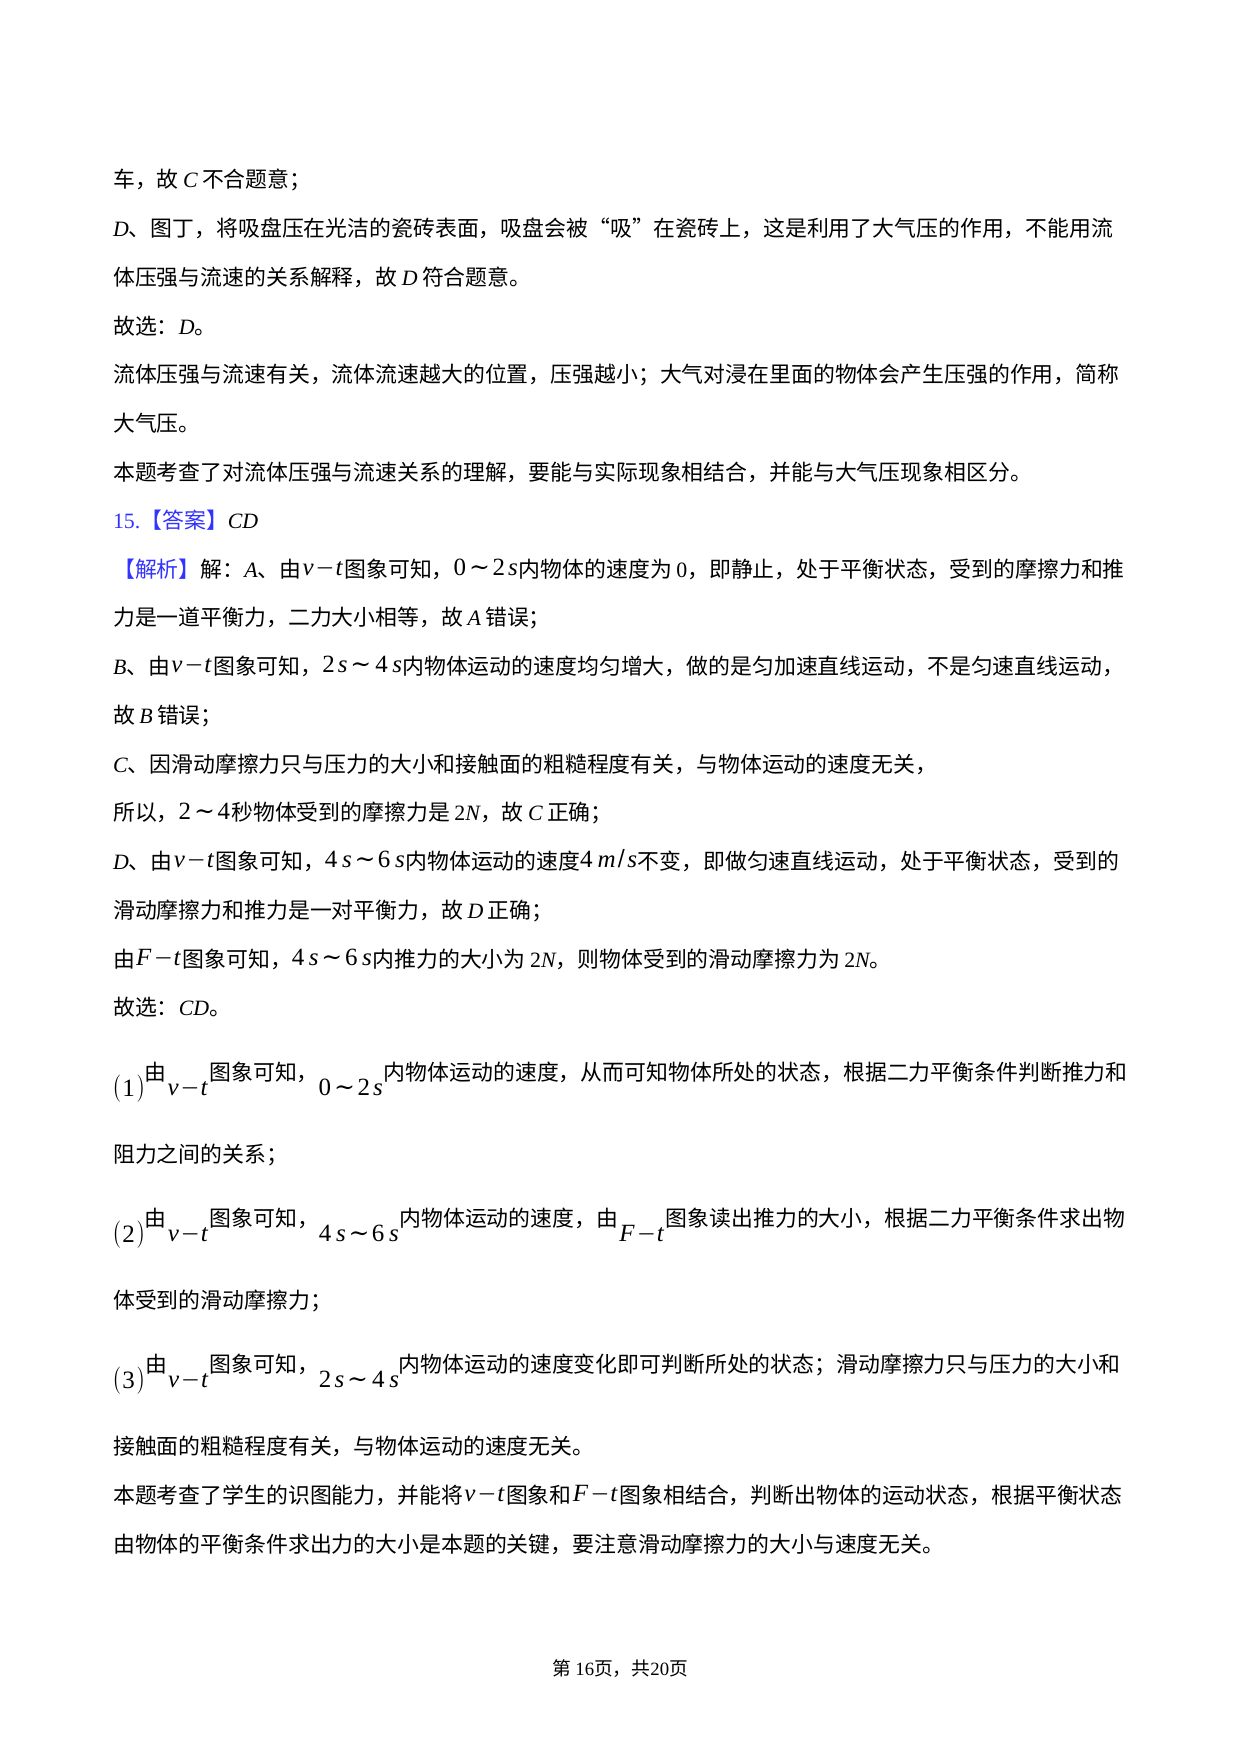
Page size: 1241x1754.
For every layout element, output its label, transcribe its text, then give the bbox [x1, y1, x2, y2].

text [113, 162, 1127, 487]
text 【解析】解：A、由图象可知，内物体的速度为0，即静止，处于平衡状态，受到的摩擦力和推力是一道平衡力，二力大小相等，故A错误； B、由图象可知，内物体运动的速度均匀增大，做的是匀加速直线运动，不是匀速直线运动，故B错误； C、因滑动摩擦力只与压力的大小和接触面的粗糙程度有关，与物体运动的速度无关， 所以，秒物体受到的摩擦力是2N，故C正确； D、由图象可知，内物体运动的速度不变，即做匀速直线运动，处于平衡状态，受到的滑动摩擦力和推力是一对平衡力，故D正确； 由图象可知，内推力的大小为2N，则物体受到的滑动摩擦力为2N。 故选：CD。 由图象可知，内物体运动的速度，从而可知物体所处的状态，根据二力平衡条件判断推力和阻力之间的关系； 由图象可知，内物体运动的速度，由图象读出推力的大小，根据二力平衡条件求出物体受到的滑动摩擦力； 由图象可知，内物体运动的速度变化即可判断所处的状态；滑动摩擦力只与压力的大小和接触面的粗糙程度有关，与物体运动的速度无关。 本题考查了学生的识图能力，并能将图象和图象相结合，判断出物体的运动状态，根据平衡状态由物体的平衡条件求出力的大小是本题的关键，要注意滑动摩擦力的大小与速度无关。 [113, 551, 1127, 1559]
text 15.【答案】CD [113, 503, 1127, 535]
